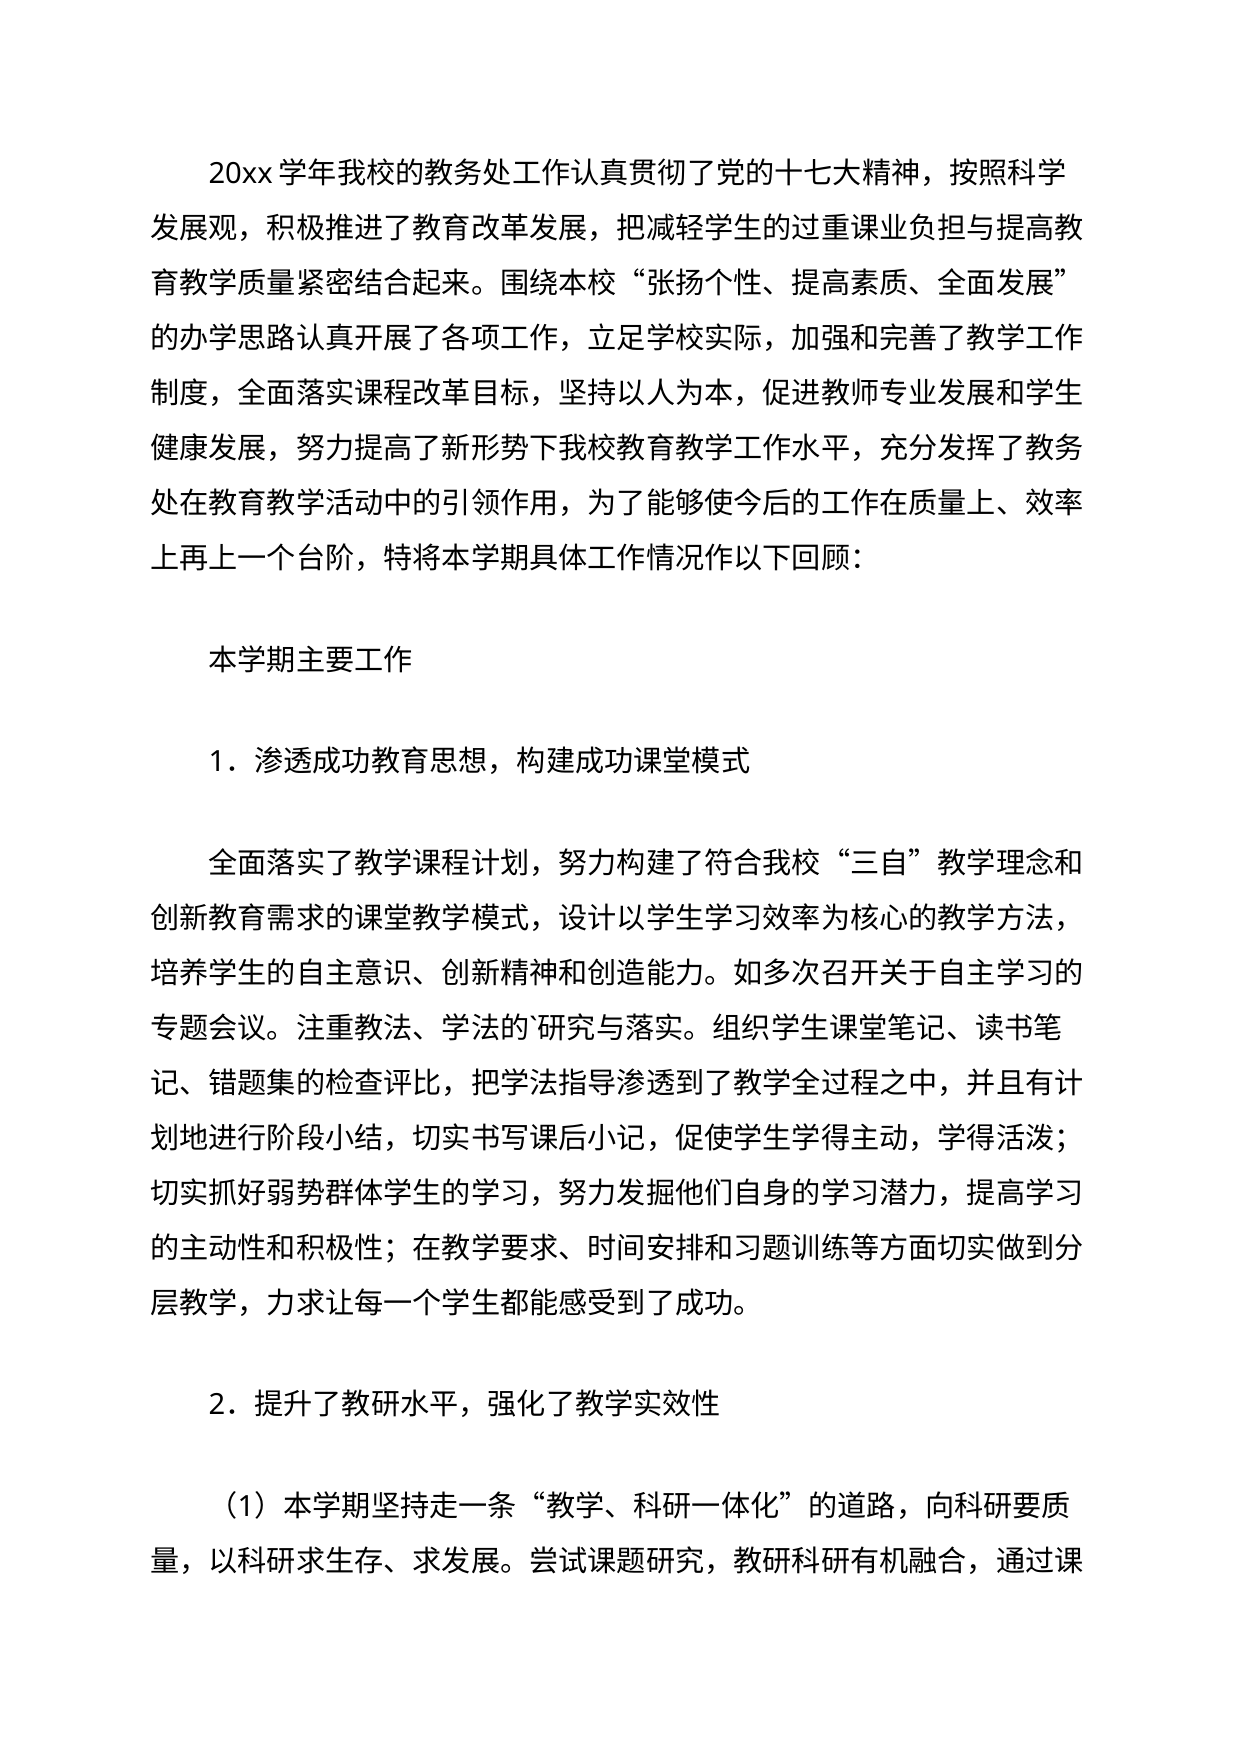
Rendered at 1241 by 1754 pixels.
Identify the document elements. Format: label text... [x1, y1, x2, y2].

text 全面落实了教学课程计划，努力构建了符合我校“三自”教学理念和创新教育需求的课堂教学模式，设计以学生学习效率为核心的教学方法，培养学生的自主意识、创新精神和创造能力。如多次召开关于自主学习的专题会议。注重教法、学法的`研究与落实。组织学生课堂笔记、读书笔记、错题集的检查评比，把学法指导渗透到了教学全过程之中，并且有计划地进行阶段小结，切实书写课后小记，促使学生学得主动，学得活泼；切实抓好弱势群体学生的学习，努力发掘他们自身的学习潜力，提高学习的主动性和积极性；在教学要求、时间安排和习题训练等方面切实做到分层教学，力求让每一个学生都能感受到了成功。 [150, 840, 1090, 1321]
text 20xx学年我校的教务处工作认真贯彻了党的十七大精神，按照科学发展观，积极推进了教育改革发展，把减轻学生的过重课业负担与提高教育教学质量紧密结合起来。围绕本校“张扬个性、提高素质、全面发展”的办学思路认真开展了各项工作，立足学校实际，加强和完善了教学工作制度，全面落实课程改革目标，坚持以人为本，促进教师专业发展和学生健康发展，努力提高了新形势下我校教育教学工作水平，充分发挥了教务处在教育教学活动中的引领作用，为了能够使今后的工作在质量上、效率上再上一个台阶，特将本学期具体工作情况作以下回顾： [150, 150, 1090, 577]
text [150, 1483, 1090, 1580]
text 1．渗透成功教育思想，构建成功课堂模式 [150, 738, 1090, 780]
text 本学期主要工作 [150, 636, 1090, 678]
text 2．提升了教研水平，强化了教学实效性 [150, 1381, 1090, 1423]
